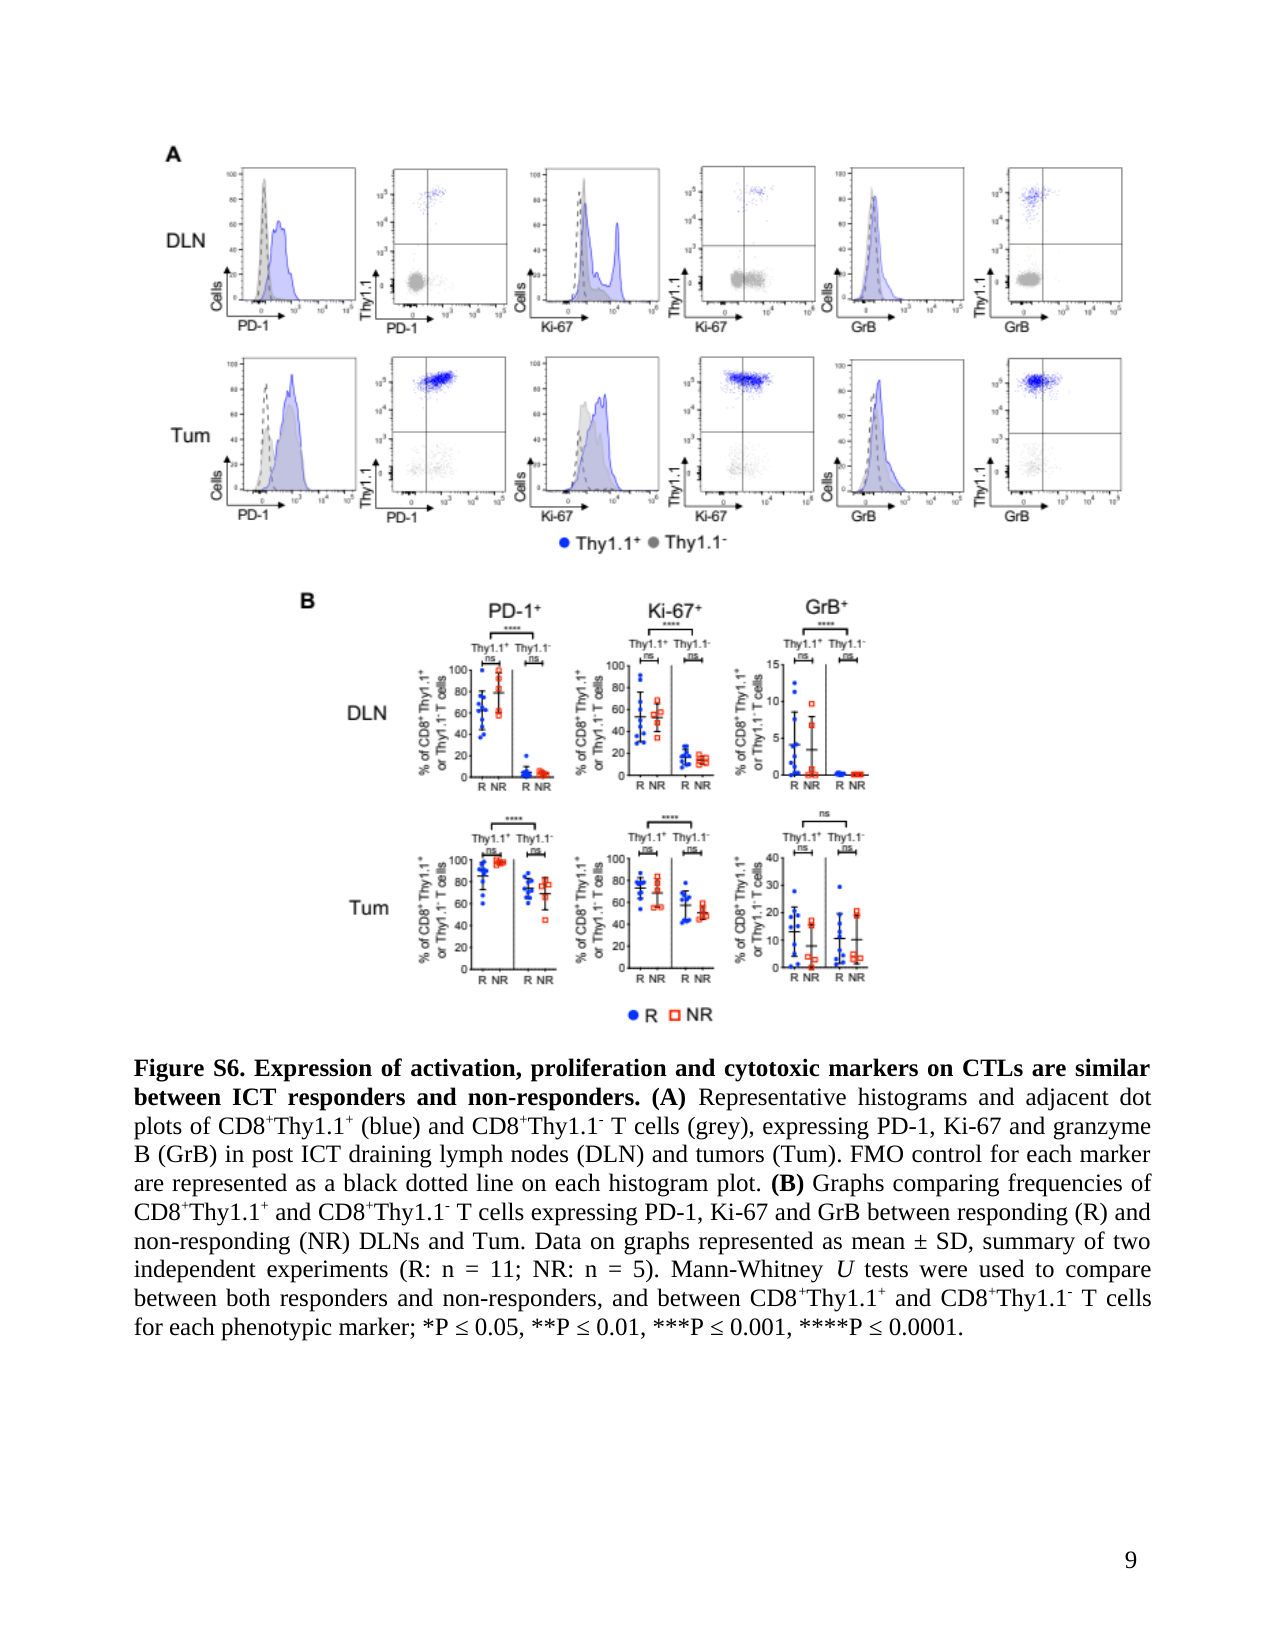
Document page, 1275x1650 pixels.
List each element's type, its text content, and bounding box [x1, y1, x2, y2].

text Figure S6. Expression of activation, proliferation and cytotoxic markers on CTLs are similar between ICT responders and non-responders. (A) Representative histograms and adjacent dot plots of CD8+Thy1.1+ (blue) and CD8+Thy1.1- T cells (grey), expressing PD-1, Ki-67 and granzyme B (GrB) in post ICT draining lymph nodes (DLN) and tumors (Tum). FMO control for each marker are represented as a black dotted line on each histogram plot. (B) Graphs comparing frequencies of CD8+Thy1.1+ and CD8+Thy1.1- T cells expressing PD-1, Ki-67 and GrB between responding (R) and non-responding (NR) DLNs and Tum. Data on graphs represented as mean ± SD, summary of two independent experiments (R: n = 11; NR: n = 5). Mann-Whitney U tests were used to compare between both responders and non-responders, and between CD8+Thy1.1+ and CD8+Thy1.1- T cells for each phenotypic marker; *P ≤ 0.05, **P ≤ 0.01, ***P ≤ 0.001, ****P ≤ 0.0001. [133, 1053, 1152, 1341]
